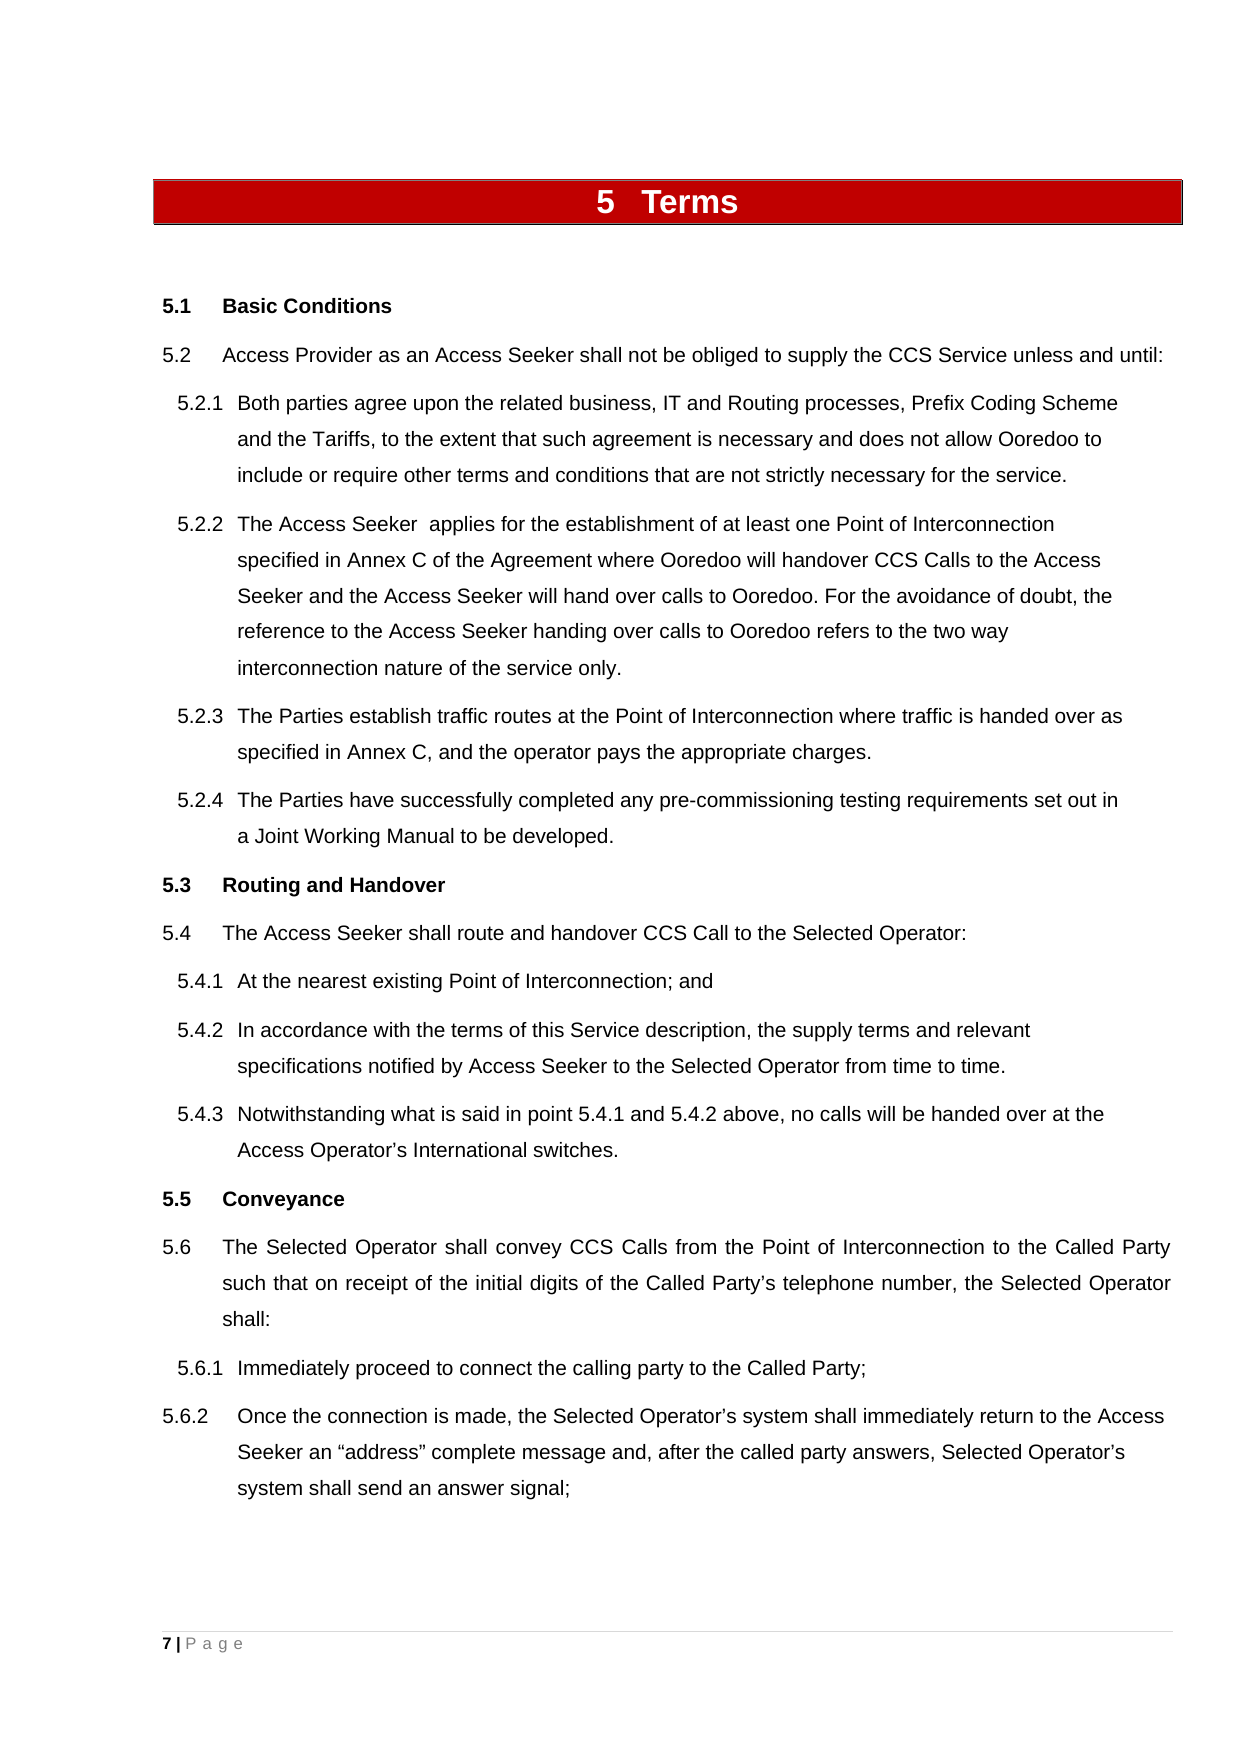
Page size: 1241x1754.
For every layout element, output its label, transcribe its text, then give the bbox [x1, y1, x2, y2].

subtitle Both parties agree upon the related business, IT and Routing processes, Prefix Coding Scheme and the Tariffs, to the extent that such agreement is necessary and does not allow Ooredoo to include or require other terms and conditions that are not strictly necessary for the service. [177, 391, 1128, 487]
subtitle Once the connection is made, the Selected Operator’s system shall immediately return to the Access Seeker an “address” complete message and, after the called party answers, Selected Operator’s system shall send an answer signal; [162, 1404, 1173, 1499]
subtitle The Parties have successfully completed any pre-commissioning testing requirements set out in a Joint Working Manual to be developed. [177, 788, 1128, 848]
text Conveyance [162, 1187, 1173, 1211]
text The Selected Operator shall convey CCS Calls from the Point of Interconnection to the Called Party such that on receipt of the initial digits of the Called Party’s telephone number, the Selected Operator shall: [162, 1235, 1173, 1331]
subtitle The Parties establish traffic routes at the Point of Interconnection where traffic is handed over as specified in Annex C, and the operator pays the appropriate charges. [177, 704, 1128, 764]
text Routing and Handover [162, 872, 1173, 896]
text The Access Seeker shall route and handover CCS Call to the Selected Operator: [162, 921, 1173, 945]
text Access Provider as an Access Seeker shall not be obliged to supply the CCS Service unless and until: [162, 343, 1173, 367]
subtitle The Access Seeker applies for the establishment of at least one Point of Interconnection specified in Annex C of the Agreement where Ooredoo will handover CCS Calls to the Access Seeker and the Access Seeker will hand over calls to Ooredoo. For the avoidance of doubt, the reference to the Access Seeker handing over calls to Ooredoo refers to the two way interconnection nature of the service only. [177, 512, 1128, 679]
text Basic Conditions [162, 294, 1173, 318]
subtitle At the nearest existing Point of Interconnection; and [177, 969, 1128, 993]
subtitle Terms [154, 181, 1181, 223]
subtitle Immediately proceed to connect the calling party to the Called Party; [177, 1355, 1128, 1379]
subtitle In accordance with the terms of this Service description, the supply terms and relevant specifications notified by Access Seeker to the Selected Operator from time to time. [177, 1018, 1128, 1078]
subtitle Notwithstanding what is said in point 5.4.1 and 5.4.2 above, no calls will be handed over at the Access Operator’s International switches. [177, 1102, 1128, 1162]
